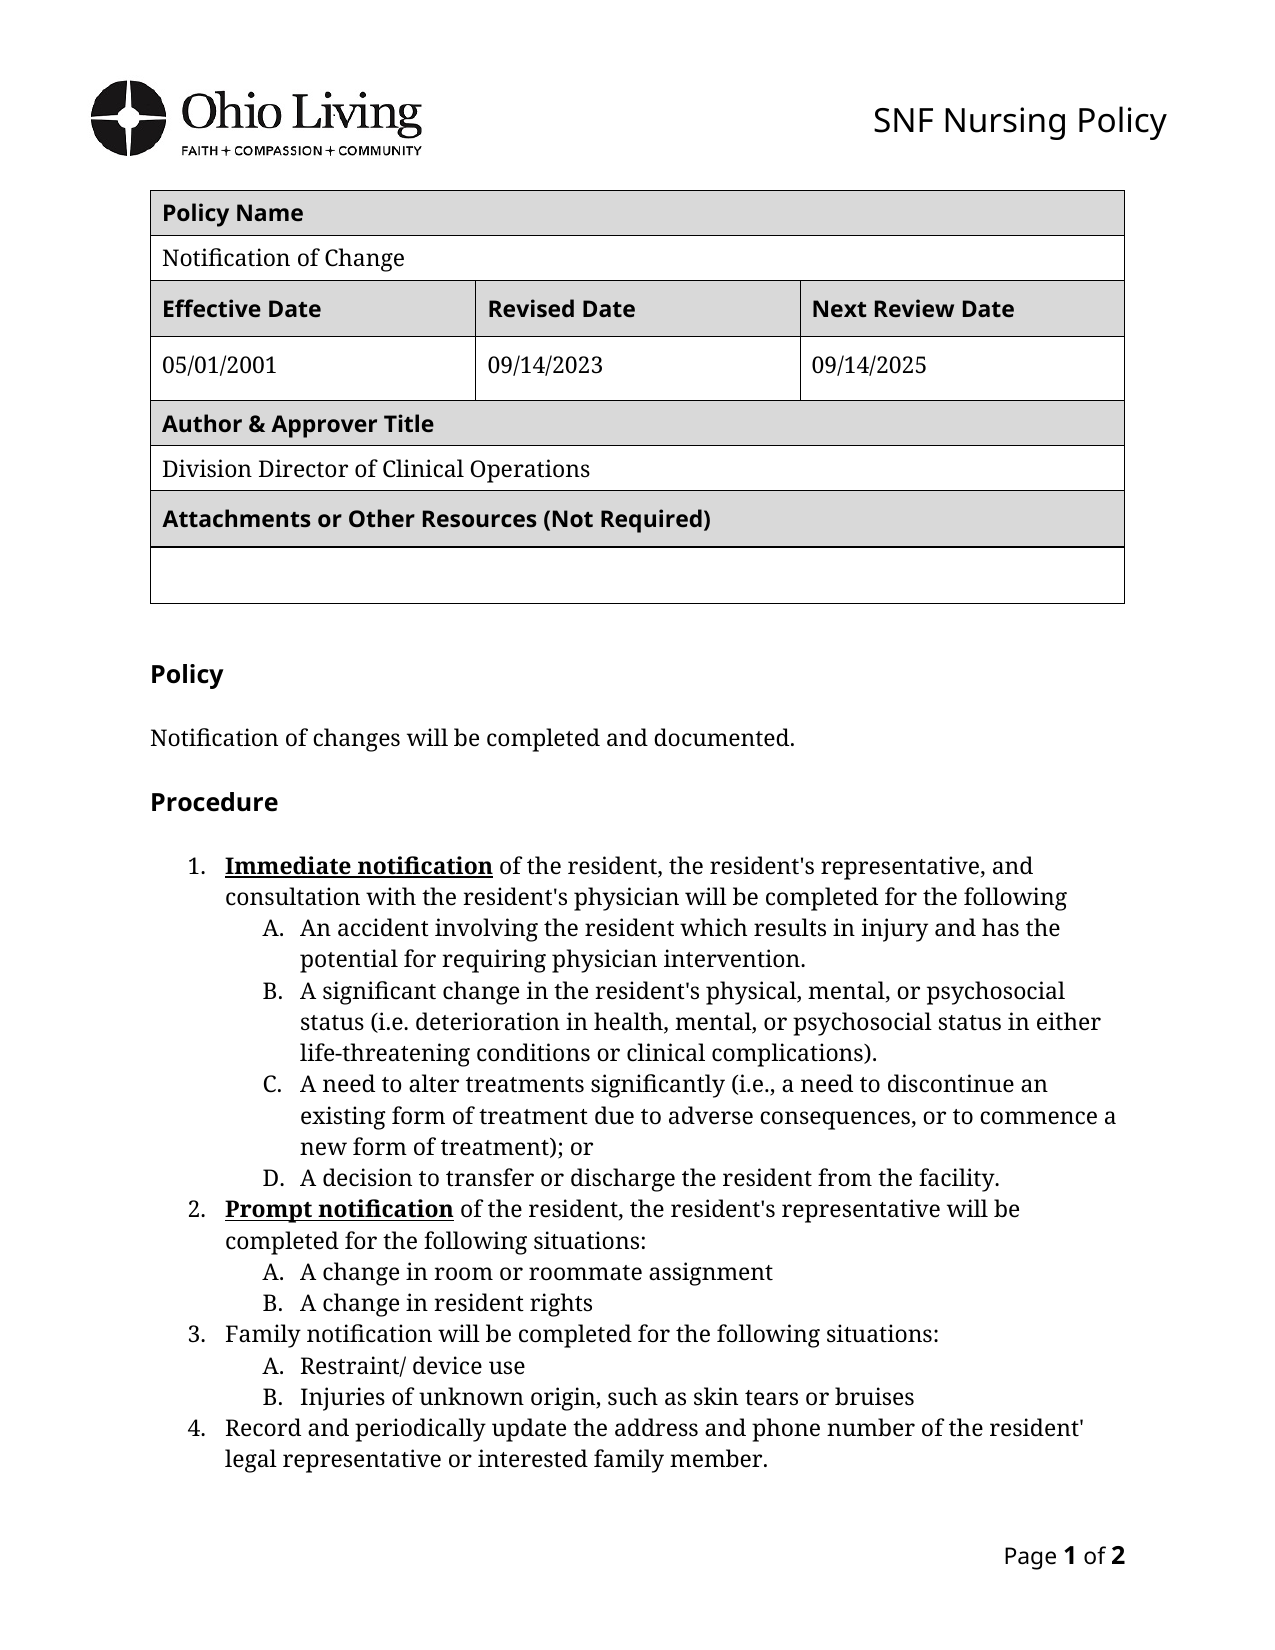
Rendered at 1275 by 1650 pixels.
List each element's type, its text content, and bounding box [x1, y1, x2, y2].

list Immediate notification of the resident, the resident's representative, and consultation with the resident's physician will be completed for the following [187, 849, 1125, 912]
list Restraint/ device use [262, 1349, 1125, 1381]
text Notification of changes will be completed and documented. [150, 722, 1125, 753]
text Policy [150, 656, 1125, 691]
list An accident involving the resident which results in injury and has the potential for requiring physician intervention. [262, 912, 1125, 974]
list A significant change in the resident's physical, mental, or psychosocial status (i.e. deterioration in health, mental, or psychosocial status in either life-threatening conditions or clinical complications). [262, 974, 1125, 1068]
list Injuries of unknown origin, such as skin tears or bruises [262, 1381, 1125, 1412]
list Family notification will be completed for the following situations: [187, 1318, 1125, 1349]
subtitle Procedure [150, 784, 1125, 818]
list A need to alter treatments significantly (i.e., a need to discontinue an existing form of treatment due to adverse consequences, or to commence a new form of treatment); or [262, 1068, 1125, 1162]
list Prompt notification of the resident, the resident's representative will be completed for the following situations: [187, 1193, 1125, 1256]
list A change in resident rights [262, 1287, 1125, 1318]
picture [80, 75, 429, 165]
list A change in room or roommate assignment [262, 1256, 1125, 1287]
list A decision to transfer or discharge the resident from the facility. [262, 1162, 1125, 1193]
list Record and periodically update the address and phone number of the resident' legal representative or interested family member. [187, 1412, 1125, 1474]
